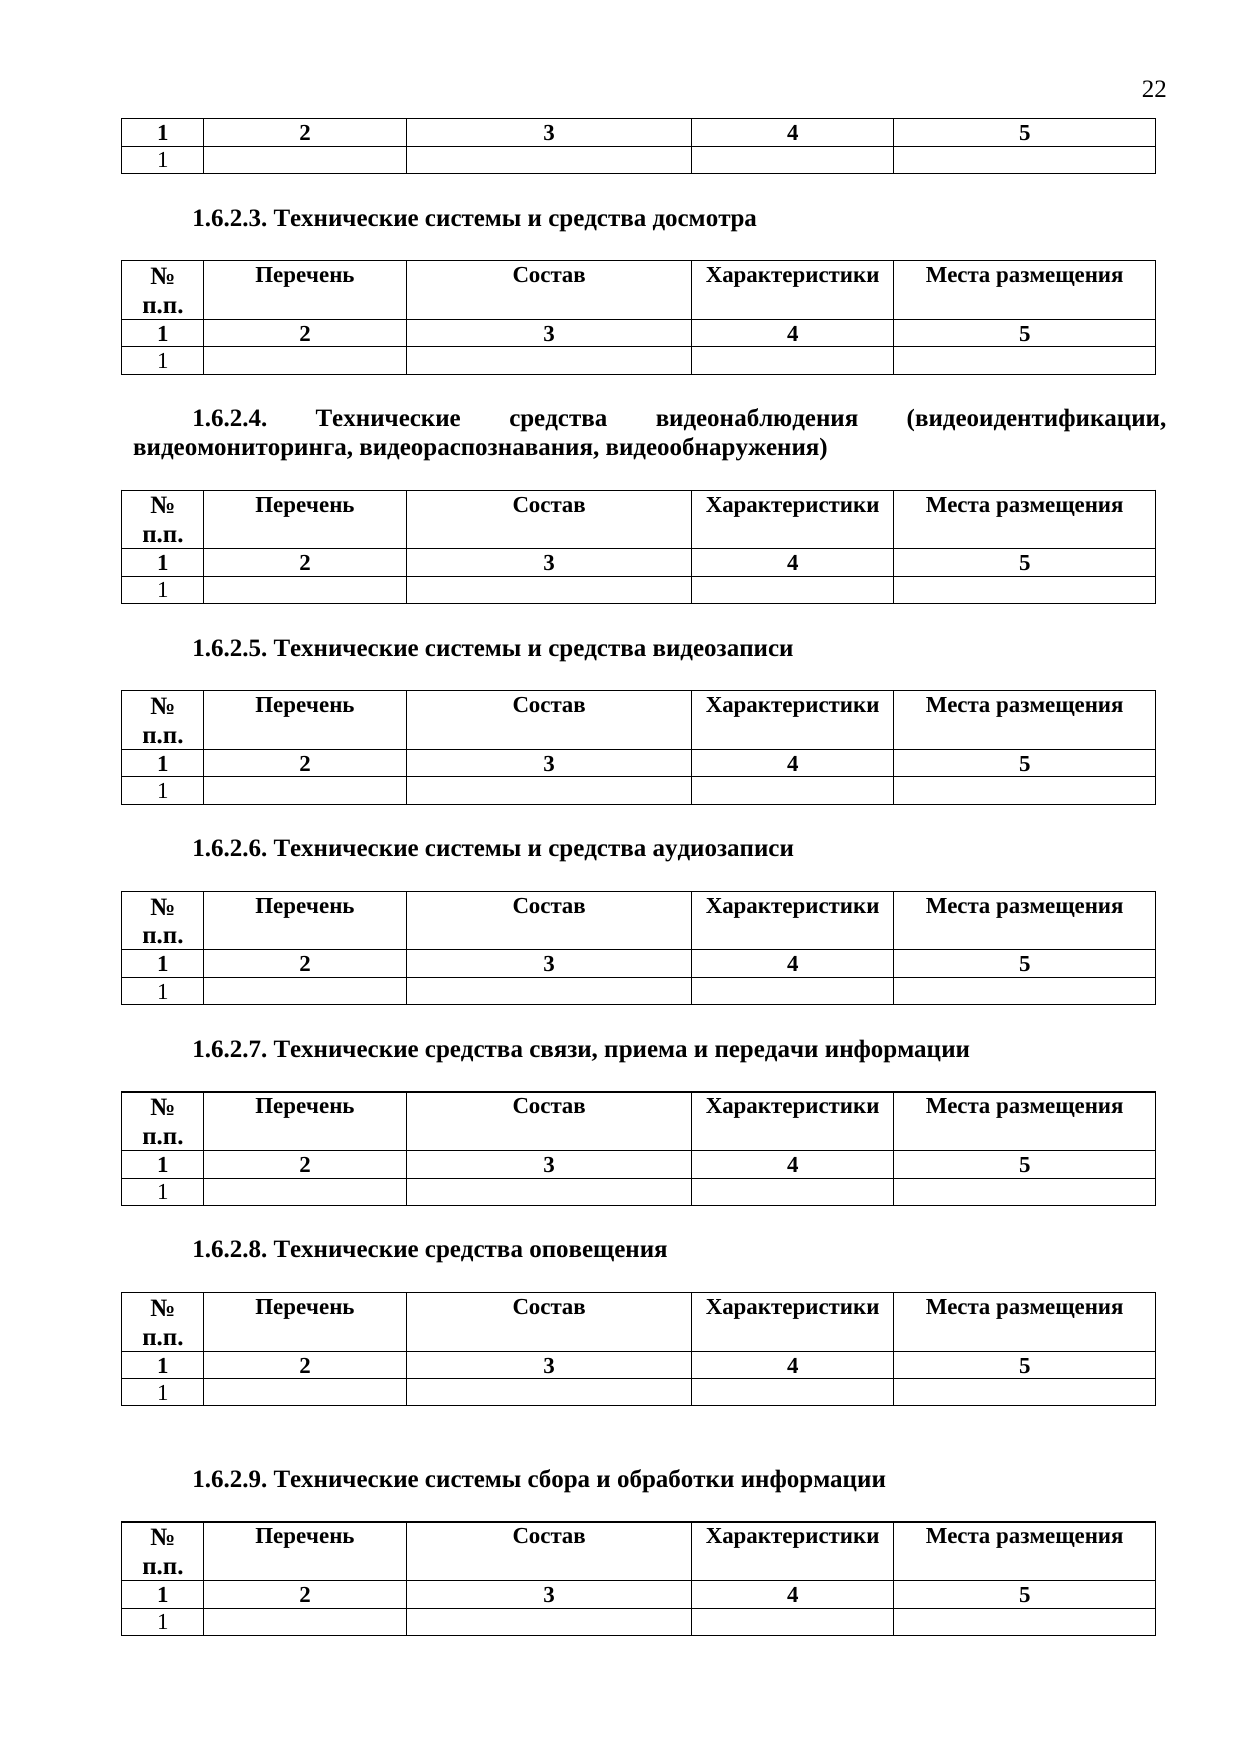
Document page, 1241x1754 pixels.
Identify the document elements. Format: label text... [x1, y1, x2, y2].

subtitle 1.6.2.7. Технические средства связи, приема и передачи информации [133, 1034, 1167, 1063]
subtitle 1.6.2.3. Технические системы и средства досмотра [133, 203, 1167, 231]
table_cell [894, 777, 1155, 803]
table_cell 5 [894, 320, 1155, 346]
table_cell [894, 347, 1155, 373]
table_header Характеристики [692, 1293, 893, 1351]
table_cell [692, 1179, 893, 1205]
table_header Состав [407, 491, 691, 548]
table_cell [894, 577, 1155, 603]
table_header Перечень [204, 691, 406, 749]
table_header № п.п. [122, 491, 203, 548]
table_cell [692, 1609, 893, 1635]
table_header Характеристики [692, 261, 893, 319]
table_header Перечень [204, 1523, 406, 1580]
table_cell 2 [204, 1151, 406, 1177]
table_header Характеристики [692, 491, 893, 548]
table_cell [204, 1179, 406, 1205]
subtitle 1.6.2.5. Технические системы и средства видеозаписи [133, 633, 1167, 661]
table_cell 1 [122, 549, 203, 576]
table_cell [407, 777, 691, 803]
table_header № п.п. [122, 1093, 203, 1150]
table_cell 4 [692, 1352, 893, 1378]
table_header Состав [407, 691, 691, 749]
table_cell [204, 577, 406, 603]
table_cell 4 [692, 1151, 893, 1177]
table_cell 3 [407, 750, 691, 776]
table_cell 1 [122, 1352, 203, 1378]
table_cell [407, 577, 691, 603]
table_cell 1 [122, 577, 203, 603]
table_cell [407, 978, 691, 1004]
table_header Места размещения [894, 261, 1155, 319]
table_cell 1 [122, 1179, 203, 1205]
table_header № п.п. [122, 261, 203, 319]
table_header Перечень [204, 1093, 406, 1150]
table_cell [407, 1179, 691, 1205]
table_cell [692, 978, 893, 1004]
table_cell [894, 978, 1155, 1004]
table_cell 5 [894, 1151, 1155, 1177]
table_cell 5 [894, 549, 1155, 576]
table_cell 1 [122, 950, 203, 977]
table_cell [204, 147, 406, 173]
table_cell 2 [204, 119, 406, 146]
table_cell 4 [692, 119, 893, 146]
table_cell [204, 1379, 406, 1405]
table_header Состав [407, 1093, 691, 1150]
table_header Перечень [204, 1293, 406, 1351]
table_cell 5 [894, 1581, 1155, 1607]
table_header Места размещения [894, 1293, 1155, 1351]
table_cell 2 [204, 1581, 406, 1607]
table_header Места размещения [894, 491, 1155, 548]
table_cell [692, 577, 893, 603]
table_cell 1 [122, 147, 203, 173]
table_header № п.п. [122, 691, 203, 749]
table_cell [692, 777, 893, 803]
table_cell [407, 147, 691, 173]
table_cell 1 [122, 1379, 203, 1405]
table_header Состав [407, 892, 691, 949]
table_cell 3 [407, 119, 691, 146]
table_cell [692, 147, 893, 173]
table_header Характеристики [692, 691, 893, 749]
table_cell 2 [204, 1352, 406, 1378]
table_header Состав [407, 261, 691, 319]
table_cell 2 [204, 549, 406, 576]
table_header Характеристики [692, 1523, 893, 1580]
table_header Места размещения [894, 1523, 1155, 1580]
table_cell [407, 1379, 691, 1405]
table_header Места размещения [894, 1093, 1155, 1150]
table_cell [692, 347, 893, 373]
table_cell 2 [204, 320, 406, 346]
subtitle 1.6.2.6. Технические системы и средства аудиозаписи [133, 833, 1167, 862]
table_header № п.п. [122, 1293, 203, 1351]
table_cell 3 [407, 320, 691, 346]
table_cell 5 [894, 1352, 1155, 1378]
table_cell 3 [407, 1151, 691, 1177]
table_header Места размещения [894, 691, 1155, 749]
table_cell 4 [692, 549, 893, 576]
table_header Места размещения [894, 892, 1155, 949]
table_cell 1 [122, 1581, 203, 1607]
table_cell 3 [407, 549, 691, 576]
subtitle 1.6.2.8. Технические средства оповещения [133, 1234, 1167, 1263]
table_header Состав [407, 1293, 691, 1351]
table_header Перечень [204, 261, 406, 319]
table_cell [204, 777, 406, 803]
table_cell 1 [122, 347, 203, 373]
table_cell 5 [894, 950, 1155, 977]
table_cell 1 [122, 777, 203, 803]
table_cell [692, 1379, 893, 1405]
table_cell 1 [122, 320, 203, 346]
table_cell 3 [407, 1352, 691, 1378]
table_cell 2 [204, 950, 406, 977]
table_cell [204, 1609, 406, 1635]
table_cell 4 [692, 950, 893, 977]
table_cell 3 [407, 1581, 691, 1607]
table_cell 4 [692, 1581, 893, 1607]
table_cell 5 [894, 750, 1155, 776]
table_header № п.п. [122, 892, 203, 949]
table_cell [204, 347, 406, 373]
table_cell 1 [122, 978, 203, 1004]
table_cell 1 [122, 1151, 203, 1177]
table_header Состав [407, 1523, 691, 1580]
table_cell 5 [894, 119, 1155, 146]
table_cell [407, 347, 691, 373]
table_cell 4 [692, 750, 893, 776]
subtitle 1.6.2.9. Технические системы сбора и обработки информации [133, 1464, 1167, 1493]
table_header Характеристики [692, 1093, 893, 1150]
table_cell [894, 1179, 1155, 1205]
table_header Характеристики [692, 892, 893, 949]
table_cell 4 [692, 320, 893, 346]
table_cell [894, 1379, 1155, 1405]
table_header Перечень [204, 491, 406, 548]
table_cell [407, 1609, 691, 1635]
table_cell 1 [122, 1609, 203, 1635]
table_header Перечень [204, 892, 406, 949]
subtitle 1.6.2.4. Технические средства видеонаблюдения (видеоидентификации, видеомониторинга, видеораспознавания, видеообнаружения) [133, 403, 1167, 461]
table_cell 2 [204, 750, 406, 776]
table_cell 3 [407, 950, 691, 977]
table_cell [204, 978, 406, 1004]
table_header № п.п. [122, 1523, 203, 1580]
table_cell 1 [122, 750, 203, 776]
table_cell 1 [122, 119, 203, 146]
table_cell [894, 147, 1155, 173]
table_cell [894, 1609, 1155, 1635]
